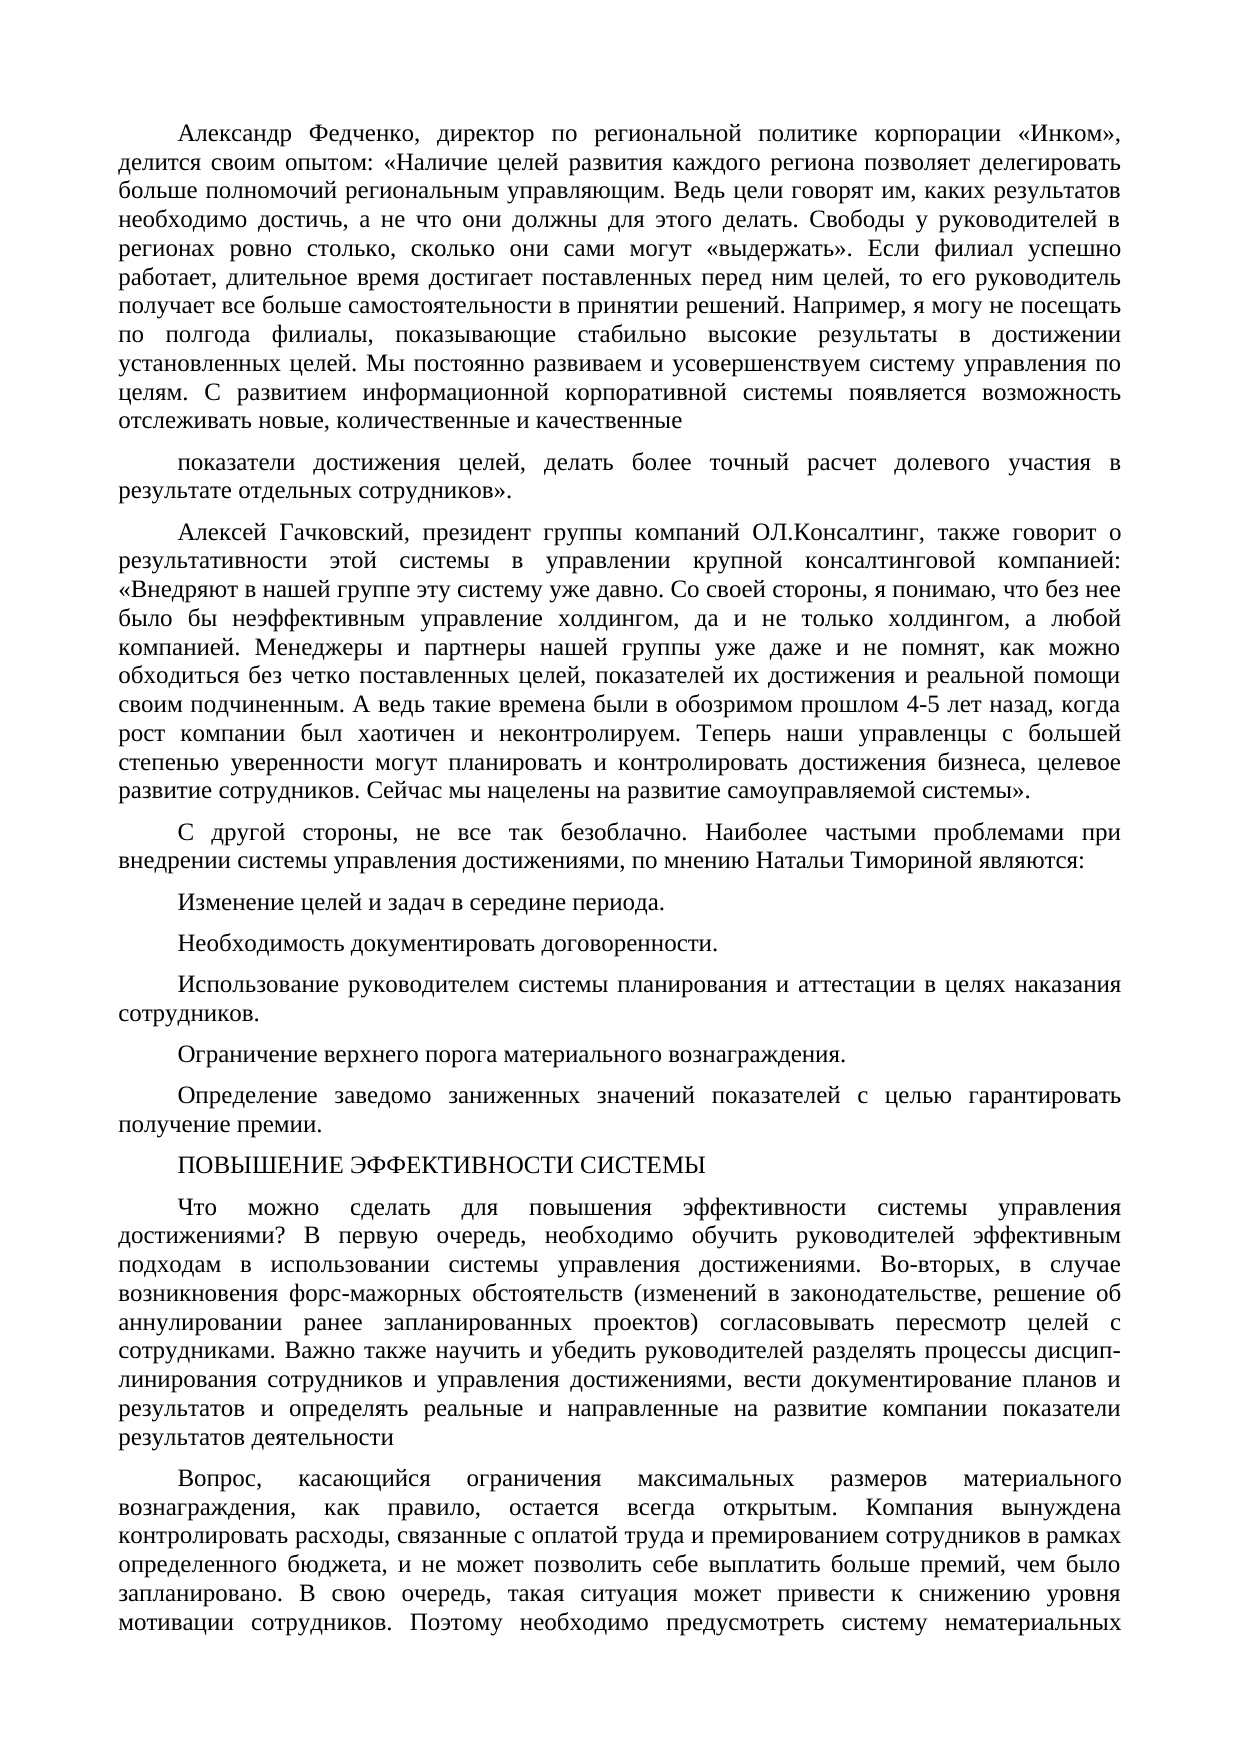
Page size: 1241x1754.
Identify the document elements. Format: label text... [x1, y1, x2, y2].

text показатели достижения целей, делать более точный расчет долевого участия в результате отдельных сотрудников». [118, 447, 1122, 504]
text Изменение целей и задач в середине периода. [118, 887, 1122, 916]
text Александр Федченко, директор по региональной политике корпорации «Инком», делится своим опытом: «Наличие целей развития каждого региона позволяет делегировать больше полномочий региональным управляющим. Ведь цели говорят им, каких результатов необходимо достичь, а не что они должны для этого делать. Свободы у руководителей в регионах ровно столько, сколько они сами могут «выдержать». Если филиал успешно работает, длительное время достигает поставленных перед ним целей, то его руководитель получает все больше самостоятельности в принятии решений. Например, я могу не посещать по полгода филиалы, показывающие стабильно высокие результаты в достижении установленных целей. Мы постоянно развиваем и усовершенствуем систему управления по целям. С развитием информационной корпоративной системы появляется возможность отслеживать новые, количественные и качественные [118, 118, 1122, 434]
text ПОВЫШЕНИЕ ЭФФЕКТИВНОСТИ СИСТЕМЫ [118, 1151, 1122, 1179]
text С другой стороны, не все так безоблачно. Наиболее частыми проблемами при внедрении системы управления достижениями, по мнению Натальи Тимориной являются: [118, 817, 1122, 874]
text Использование руководителем системы планирования и аттестации в целях наказания сотрудников. [118, 969, 1122, 1027]
text Ограничение верхнего порога материального вознаграждения. [118, 1039, 1122, 1068]
text Определение заведомо заниженных значений показателей с целью гарантировать получение премии. [118, 1081, 1122, 1138]
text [118, 1463, 1122, 1636]
text Алексей Гачковский, президент группы компаний ОЛ.Консалтинг, также говорит о результативности этой системы в управлении крупной консалтинговой компанией: «Внедряют в нашей группе эту систему уже давно. Со своей стороны, я понимаю, что без нее было бы неэффективным управление холдингом, да и не только холдингом, а любой компанией. Менеджеры и партнеры нашей группы уже даже и не помнят, как можно обходиться без четко поставленных целей, показателей их достижения и реальной помощи своим подчиненным. А ведь такие времена были в обозримом прошлом 4-5 лет назад, когда рост компании был хаотичен и неконтролируем. Теперь наши управленцы с большей степенью уверенности могут планировать и контролировать достижения бизнеса, целевое развитие сотрудников. Сейчас мы нацелены на развитие самоуправляемой системы». [118, 517, 1122, 804]
text Что можно сделать для повышения эффективности системы управления достижениями? В первую очередь, необходимо обучить руководителей эффективным подходам в использовании системы управления достижениями. Во-вторых, в случае возникновения форс-мажорных обстоятельств (изменений в законодательстве, решение об аннулировании ранее запланированных проектов) согласовывать пересмотр целей с сотрудниками. Важно также научить и убедить руководителей разделять процессы дисцип-линирования сотрудников и управления достижениями, вести документирование планов и результатов и определять реальные и направленные на развитие компании показатели результатов деятельности [118, 1192, 1122, 1451]
text Необходимость документировать договоренности. [118, 928, 1122, 957]
